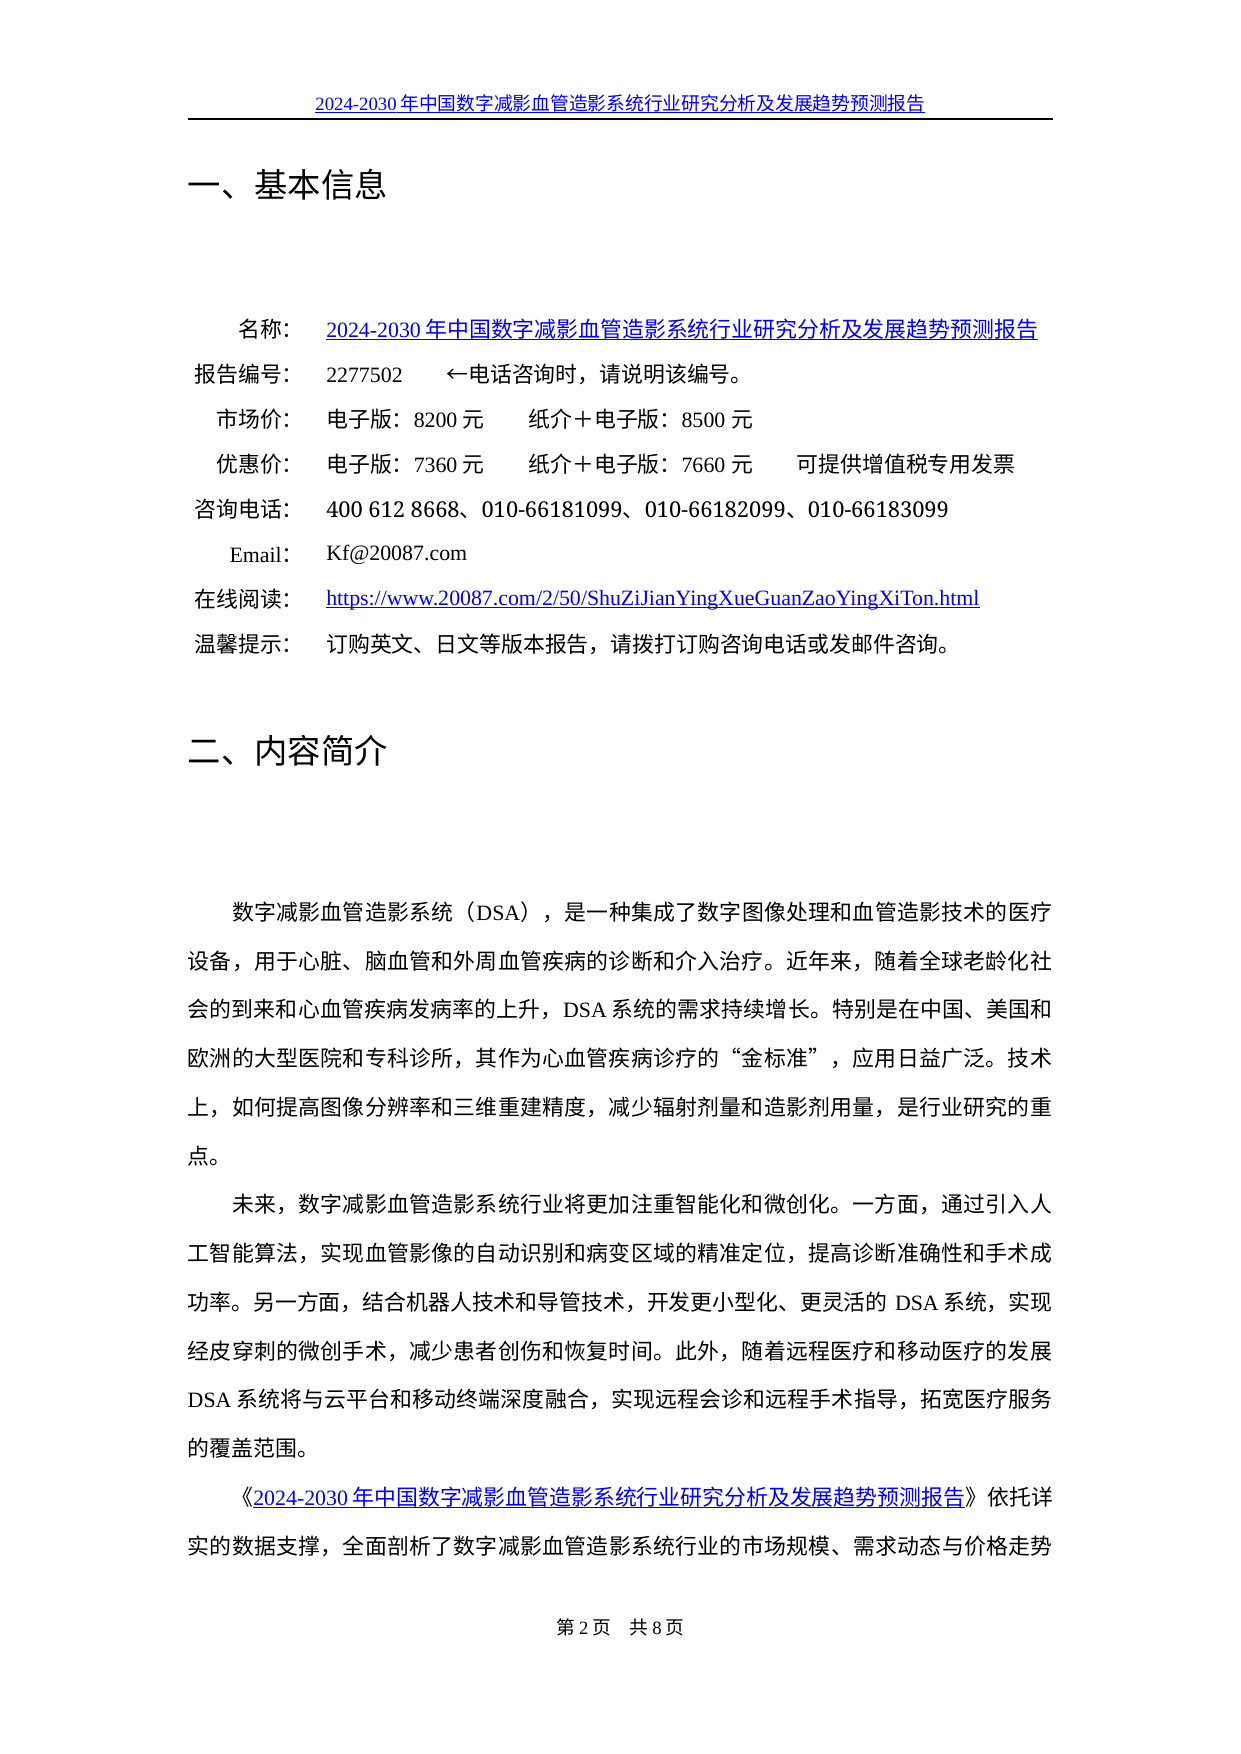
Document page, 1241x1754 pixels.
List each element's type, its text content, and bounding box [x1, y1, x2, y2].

table_cell 优惠价： [167, 447, 315, 492]
table_cell 2277502 ←电话咨询时，请说明该编号。 [315, 357, 1073, 402]
table_cell 在线阅读： [167, 582, 315, 627]
table_cell 咨询电话： [167, 492, 315, 537]
table_cell 400 612 8668、010-66181099、010-66182099、010-66183099 [315, 492, 1073, 537]
table_header 名称： [167, 312, 315, 357]
table_cell 报告编号： [167, 357, 315, 402]
table_cell 温馨提示： [167, 627, 315, 672]
table_cell 市场价： [167, 402, 315, 447]
table_cell [315, 582, 1073, 627]
table_cell 电子版：8200 元 纸介＋电子版：8500 元 [315, 402, 1073, 447]
table_cell Kf@20087.com [315, 537, 1073, 582]
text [187, 894, 1053, 1561]
table_header 2024-2030年中国数字减影血管造影系统行业研究分析及发展趋势预测报告 [315, 312, 1073, 357]
table_cell 电子版：7360 元 纸介＋电子版：7660 元 可提供增值税专用发票 [315, 447, 1073, 492]
title 一、基本信息 [187, 150, 1053, 215]
table_cell Email： [167, 537, 315, 582]
title 二、内容简介 [187, 717, 1053, 782]
table_cell 订购英文、日文等版本报告，请拨打订购咨询电话或发邮件咨询。 [315, 627, 1073, 672]
